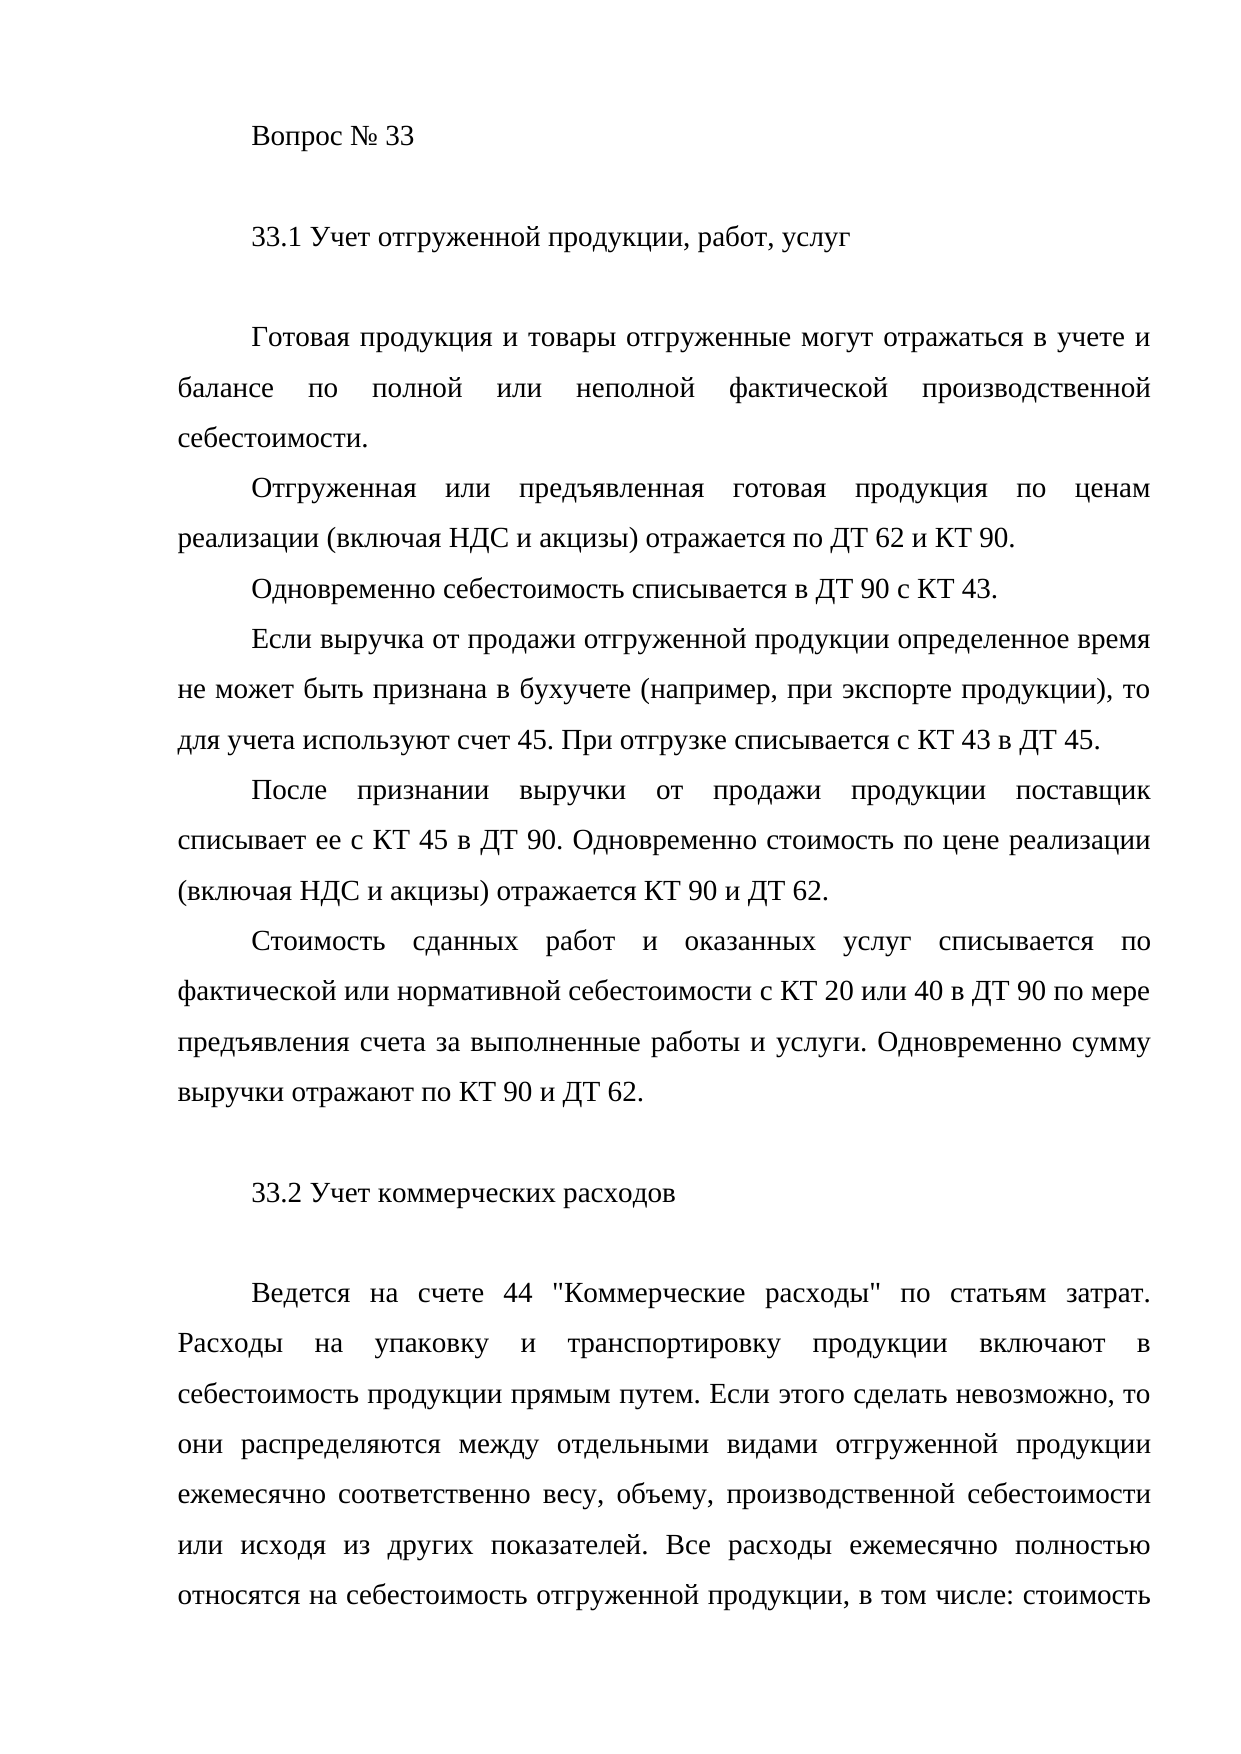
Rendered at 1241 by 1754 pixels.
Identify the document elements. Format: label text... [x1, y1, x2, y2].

text Готовая продукция и товары отгруженные могут отражаться в учете и балансе по полной или неполной фактической производственной себестоимости. [177, 319, 1152, 453]
text Одновременно себестоимость списывается в ДТ 90 с КТ 43. [177, 571, 1152, 604]
text Вопрос № 33 [177, 118, 1152, 152]
text Если выручка от продажи отгруженной продукции определенное время не может быть признана в бухучете (например, при экспорте продукции), то для учета используют счет 45. При отгрузке списывается с КТ 43 в ДТ 45. [177, 621, 1152, 755]
text 33.2 Учет коммерческих расходов [177, 1175, 1152, 1208]
text Стоимость сданных работ и оказанных услуг списывается по фактической или нормативной себестоимости с КТ 20 или 40 в ДТ 90 по мере предъявления счета за выполненные работы и услуги. Одновременно сумму выручки отражают по КТ 90 и ДТ 62. [177, 923, 1152, 1108]
text Отгруженная или предъявленная готовая продукция по ценам реализации (включая НДС и акцизы) отражается по ДТ 62 и КТ 90. [177, 470, 1152, 554]
text После признании выручки от продажи продукции поставщик списывает ее с КТ 45 в ДТ 90. Одновременно стоимость по цене реализации (включая НДС и акцизы) отражается КТ 90 и ДТ 62. [177, 772, 1152, 906]
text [177, 1275, 1152, 1611]
text 33.1 Учет отгруженной продукции, работ, услуг [177, 219, 1152, 252]
